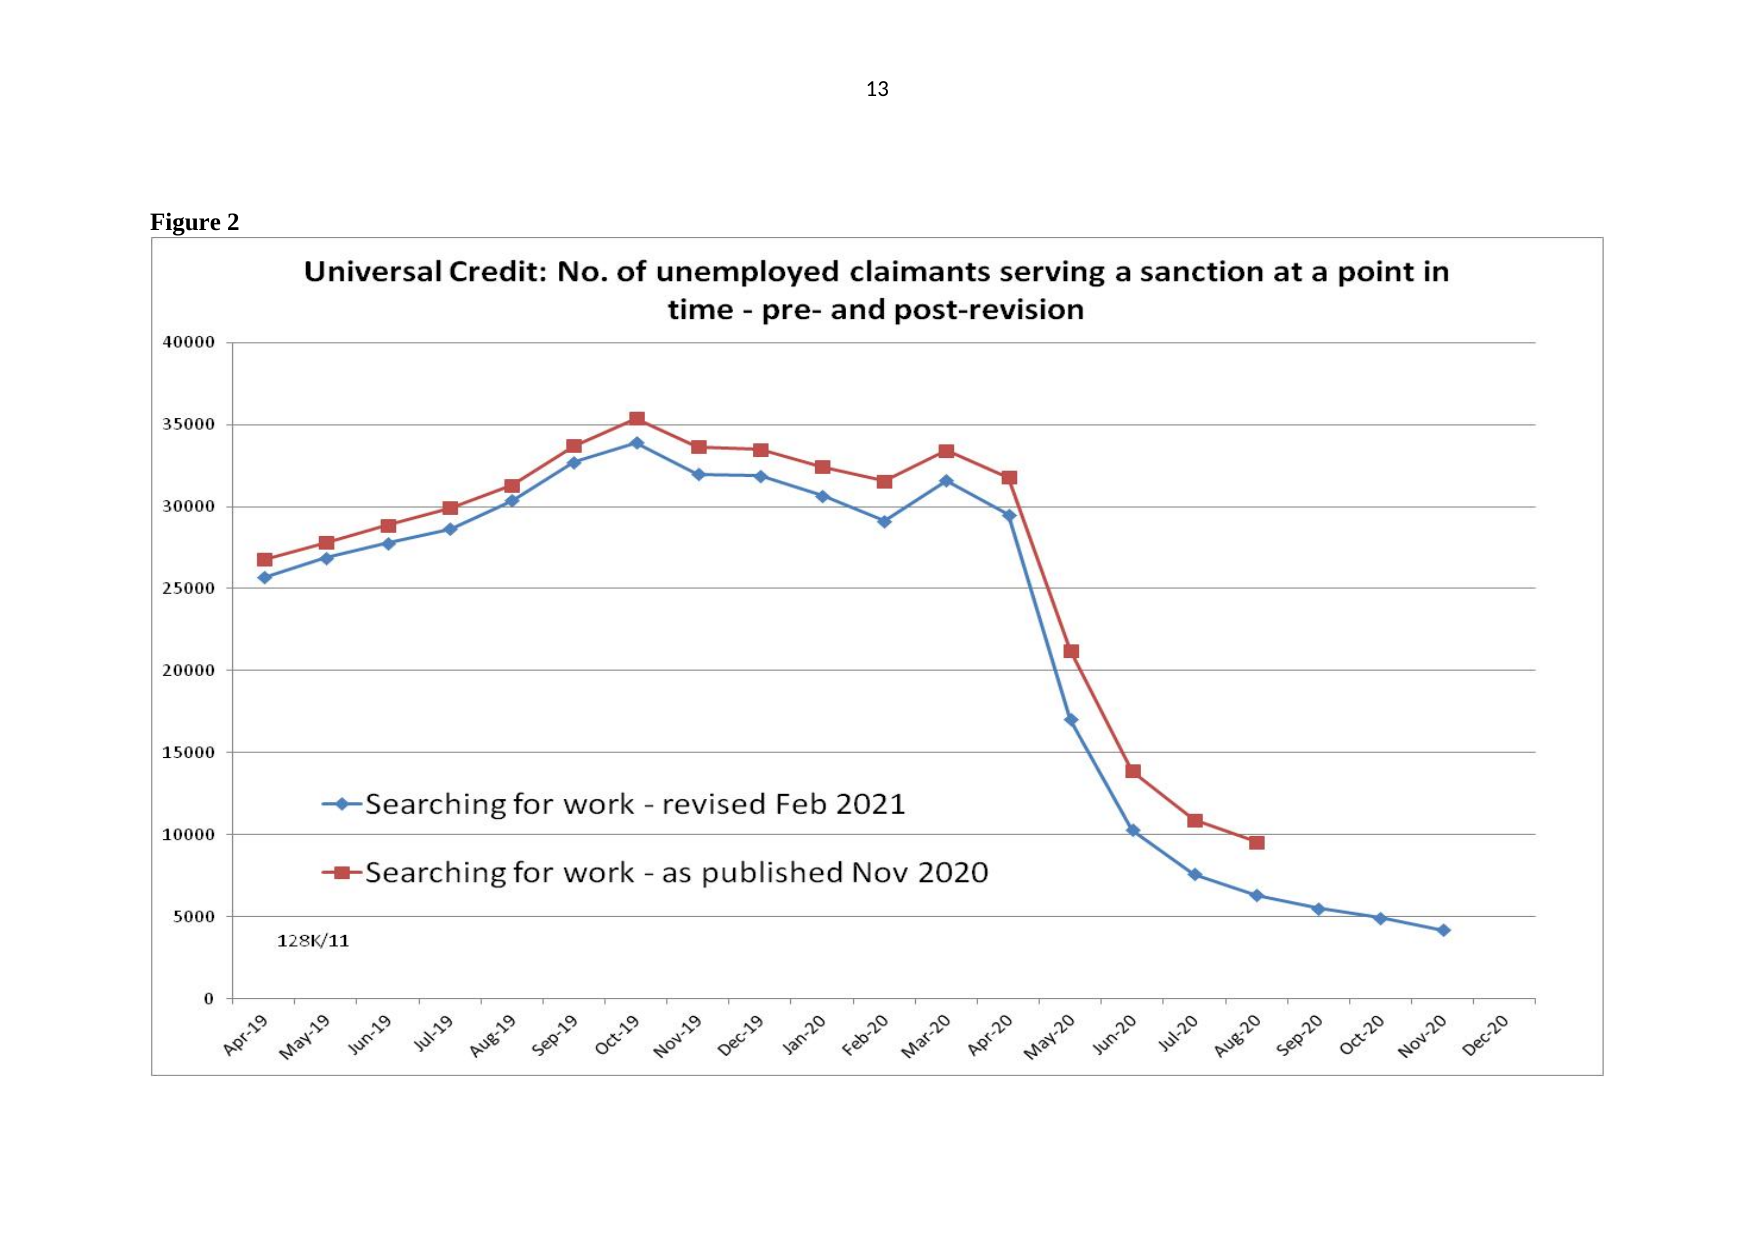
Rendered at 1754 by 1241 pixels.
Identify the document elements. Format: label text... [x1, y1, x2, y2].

picture [150, 236, 1605, 1077]
text Figure 2 [150, 207, 1604, 236]
